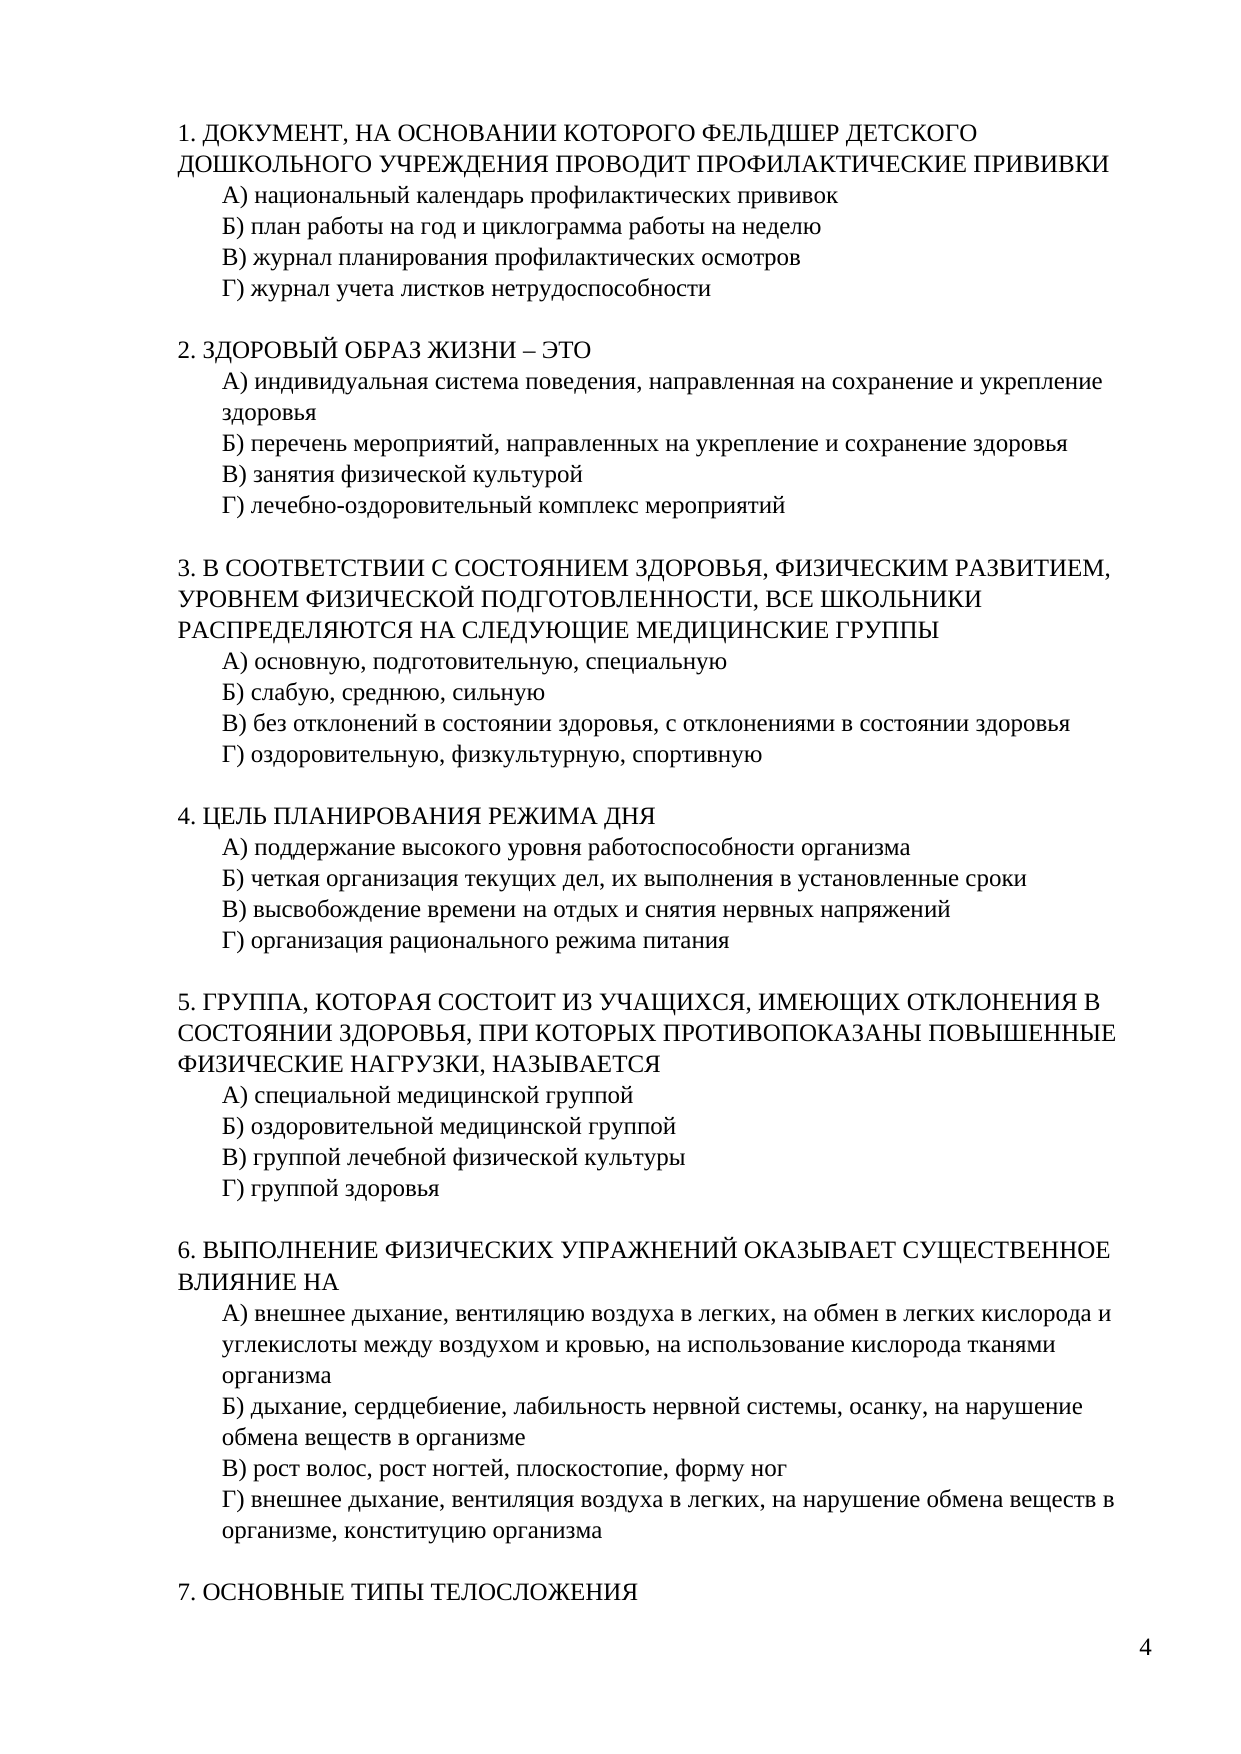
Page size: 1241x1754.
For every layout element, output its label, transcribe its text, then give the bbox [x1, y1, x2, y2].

text А) специальной медицинской группой [222, 1080, 1152, 1109]
text Г) организация рационального режима питания [222, 925, 1152, 954]
text В) журнал планирования профилактических осмотров [222, 242, 1152, 271]
text 2. ЗДОРОВЫЙ ОБРАЗ ЖИЗНИ – ЭТО [177, 335, 1152, 364]
text 1. ДОКУМЕНТ, НА ОСНОВАНИИ КОТОРОГО ФЕЛЬДШЕР ДЕТСКОГО ДОШКОЛЬНОГО УЧРЕЖДЕНИЯ ПРОВОДИТ ПРОФИЛАКТИЧЕСКИЕ ПРИВИВКИ [177, 118, 1152, 178]
text Г) журнал учета листков нетрудоспособности [222, 273, 1152, 302]
text А) национальный календарь профилактических прививок [222, 180, 1152, 209]
text В) высвобождение времени на отдых и снятия нервных напряжений [222, 894, 1152, 923]
text А) основную, подготовительную, специальную [222, 646, 1152, 674]
text 4. ЦЕЛЬ ПЛАНИРОВАНИЯ РЕЖИМА ДНЯ [177, 801, 1152, 830]
text В) занятия физической культурой [222, 459, 1152, 488]
text Г) оздоровительную, физкультурную, спортивную [222, 739, 1152, 768]
text 3. В СООТВЕТСТВИИ С СОСТОЯНИЕМ ЗДОРОВЬЯ, ФИЗИЧЕСКИМ РАЗВИТИЕМ, УРОВНЕМ ФИЗИЧЕСКОЙ ПОДГОТОВЛЕННОСТИ, ВСЕ ШКОЛЬНИКИ РАСПРЕДЕЛЯЮТСЯ НА СЛЕДУЮЩИЕ МЕДИЦИНСКИЕ ГРУППЫ [177, 553, 1152, 643]
text Б) оздоровительной медицинской группой [222, 1111, 1152, 1140]
text А) внешнее дыхание, вентиляцию воздуха в легких, на обмен в легких кислорода и углекислоты между воздухом и кровью, на использование кислорода тканями организма [222, 1298, 1152, 1388]
text В) без отклонений в состоянии здоровья, с отклонениями в состоянии здоровья [222, 708, 1152, 737]
text Г) лечебно-оздоровительный комплекс мероприятий [222, 491, 1152, 519]
text А) индивидуальная система поведения, направленная на сохранение и укрепление здоровья [222, 366, 1152, 426]
text Б) четкая организация текущих дел, их выполнения в установленные сроки [222, 863, 1152, 892]
text Б) слабую, среднюю, сильную [222, 677, 1152, 706]
text 6. ВЫПОЛНЕНИЕ ФИЗИЧЕСКИХ УПРАЖНЕНИЙ ОКАЗЫВАЕТ СУЩЕСТВЕННОЕ ВЛИЯНИЕ НА [177, 1236, 1152, 1295]
text 7. ОСНОВНЫЕ ТИПЫ ТЕЛОСЛОЖЕНИЯ [177, 1577, 1152, 1606]
text Б) перечень мероприятий, направленных на укрепление и сохранение здоровья [222, 428, 1152, 457]
text 5. ГРУППА, КОТОРАЯ СОСТОИТ ИЗ УЧАЩИХСЯ, ИМЕЮЩИХ ОТКЛОНЕНИЯ В СОСТОЯНИИ ЗДОРОВЬЯ, ПРИ КОТОРЫХ ПРОТИВОПОКАЗАНЫ ПОВЫШЕННЫЕ ФИЗИЧЕСКИЕ НАГРУЗКИ, НАЗЫВАЕТСЯ [177, 987, 1152, 1078]
text Г) группой здоровья [222, 1173, 1152, 1202]
text В) рост волос, рост ногтей, плоскостопие, форму ног [222, 1453, 1152, 1482]
text Г) внешнее дыхание, вентиляция воздуха в легких, на нарушение обмена веществ в организме, конституцию организма [222, 1484, 1152, 1544]
text В) группой лечебной физической культуры [222, 1142, 1152, 1171]
text Б) план работы на год и циклограмма работы на неделю [222, 211, 1152, 240]
text Б) дыхание, сердцебиение, лабильность нервной системы, осанку, на нарушение обмена веществ в организме [222, 1391, 1152, 1451]
text А) поддержание высокого уровня работоспособности организма [222, 832, 1152, 861]
